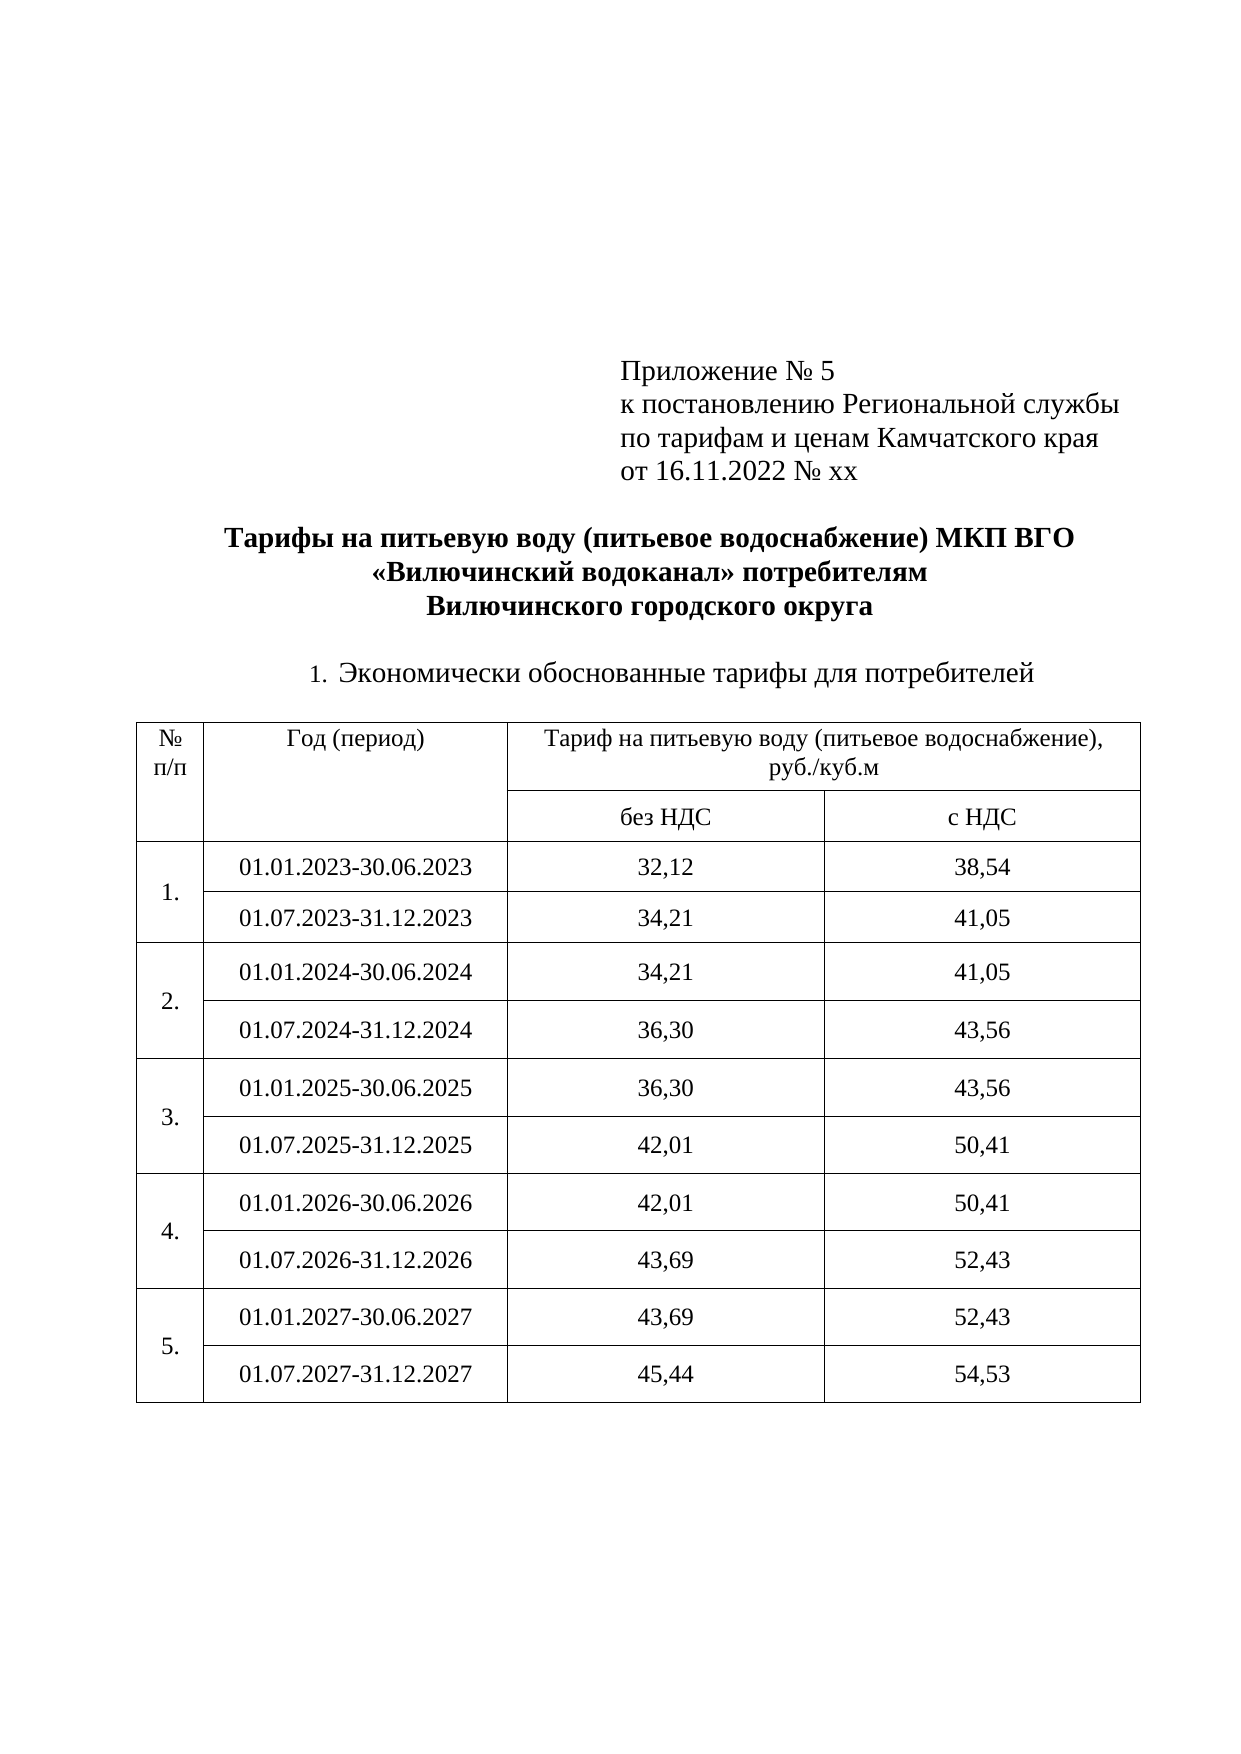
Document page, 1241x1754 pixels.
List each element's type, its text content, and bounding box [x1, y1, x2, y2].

table_cell с НДС [825, 791, 1140, 841]
table_cell 43,69 [508, 1289, 824, 1345]
table_cell 01.01.2026-30.06.2026 [204, 1174, 507, 1230]
table_cell 52,43 [825, 1231, 1140, 1287]
table_cell 50,41 [825, 1117, 1140, 1173]
table_cell 3. [137, 1059, 203, 1173]
table_cell 01.07.2025-31.12.2025 [204, 1117, 507, 1173]
table_cell 34,21 [508, 943, 824, 1000]
text Тарифы на питьевую воду (питьевое водоснабжение) МКП ВГО «Вилючинский водоканал» потребителям [148, 521, 1152, 588]
table_cell 2. [137, 943, 203, 1058]
table_cell 43,56 [825, 1059, 1140, 1116]
table_cell 01.01.2027-30.06.2027 [204, 1289, 507, 1345]
table_cell 36,30 [508, 1001, 824, 1058]
table_cell 43,69 [508, 1231, 824, 1287]
table_cell 1. [137, 842, 203, 942]
text от 16.11.2022 № хх [620, 453, 1152, 487]
table_cell 43,56 [825, 1001, 1140, 1058]
table_cell 50,41 [825, 1174, 1140, 1230]
table_cell 01.01.2023-30.06.2023 [204, 842, 507, 891]
text к постановлению Региональной службы по тарифам и ценам Камчатского края [620, 386, 1152, 453]
table_cell 01.01.2024-30.06.2024 [204, 943, 507, 1000]
table_cell 41,05 [825, 892, 1140, 942]
table_cell 01.07.2024-31.12.2024 [204, 1001, 507, 1058]
table_cell 34,21 [508, 892, 824, 942]
table_cell 01.07.2023-31.12.2023 [204, 892, 507, 942]
table_cell 4. [137, 1174, 203, 1287]
table_cell 36,30 [508, 1059, 824, 1116]
table_cell 41,05 [825, 943, 1140, 1000]
table_cell 52,43 [825, 1289, 1140, 1345]
table_cell 42,01 [508, 1117, 824, 1173]
table_cell 01.01.2025-30.06.2025 [204, 1059, 507, 1116]
text Приложение № 5 [620, 353, 1152, 386]
table_cell 01.07.2026-31.12.2026 [204, 1231, 507, 1287]
text Вилючинского городского округа [148, 588, 1152, 621]
table_header Тариф на питьевую воду (питьевое водоснабжение), руб./куб.м [508, 723, 1140, 790]
table_cell 5. [137, 1289, 203, 1402]
table_cell 01.07.2027-31.12.2027 [204, 1346, 507, 1402]
table_cell 42,01 [508, 1174, 824, 1230]
table_cell 38,54 [825, 842, 1140, 891]
table_header Год (период) [204, 723, 507, 841]
table_cell 45,44 [508, 1346, 824, 1402]
table_cell 54,53 [825, 1346, 1140, 1402]
list Экономически обоснованные тарифы для потребителей [148, 655, 1152, 688]
table_cell без НДС [508, 791, 824, 841]
table_cell 32,12 [508, 842, 824, 891]
table_header № п/п [137, 723, 203, 841]
